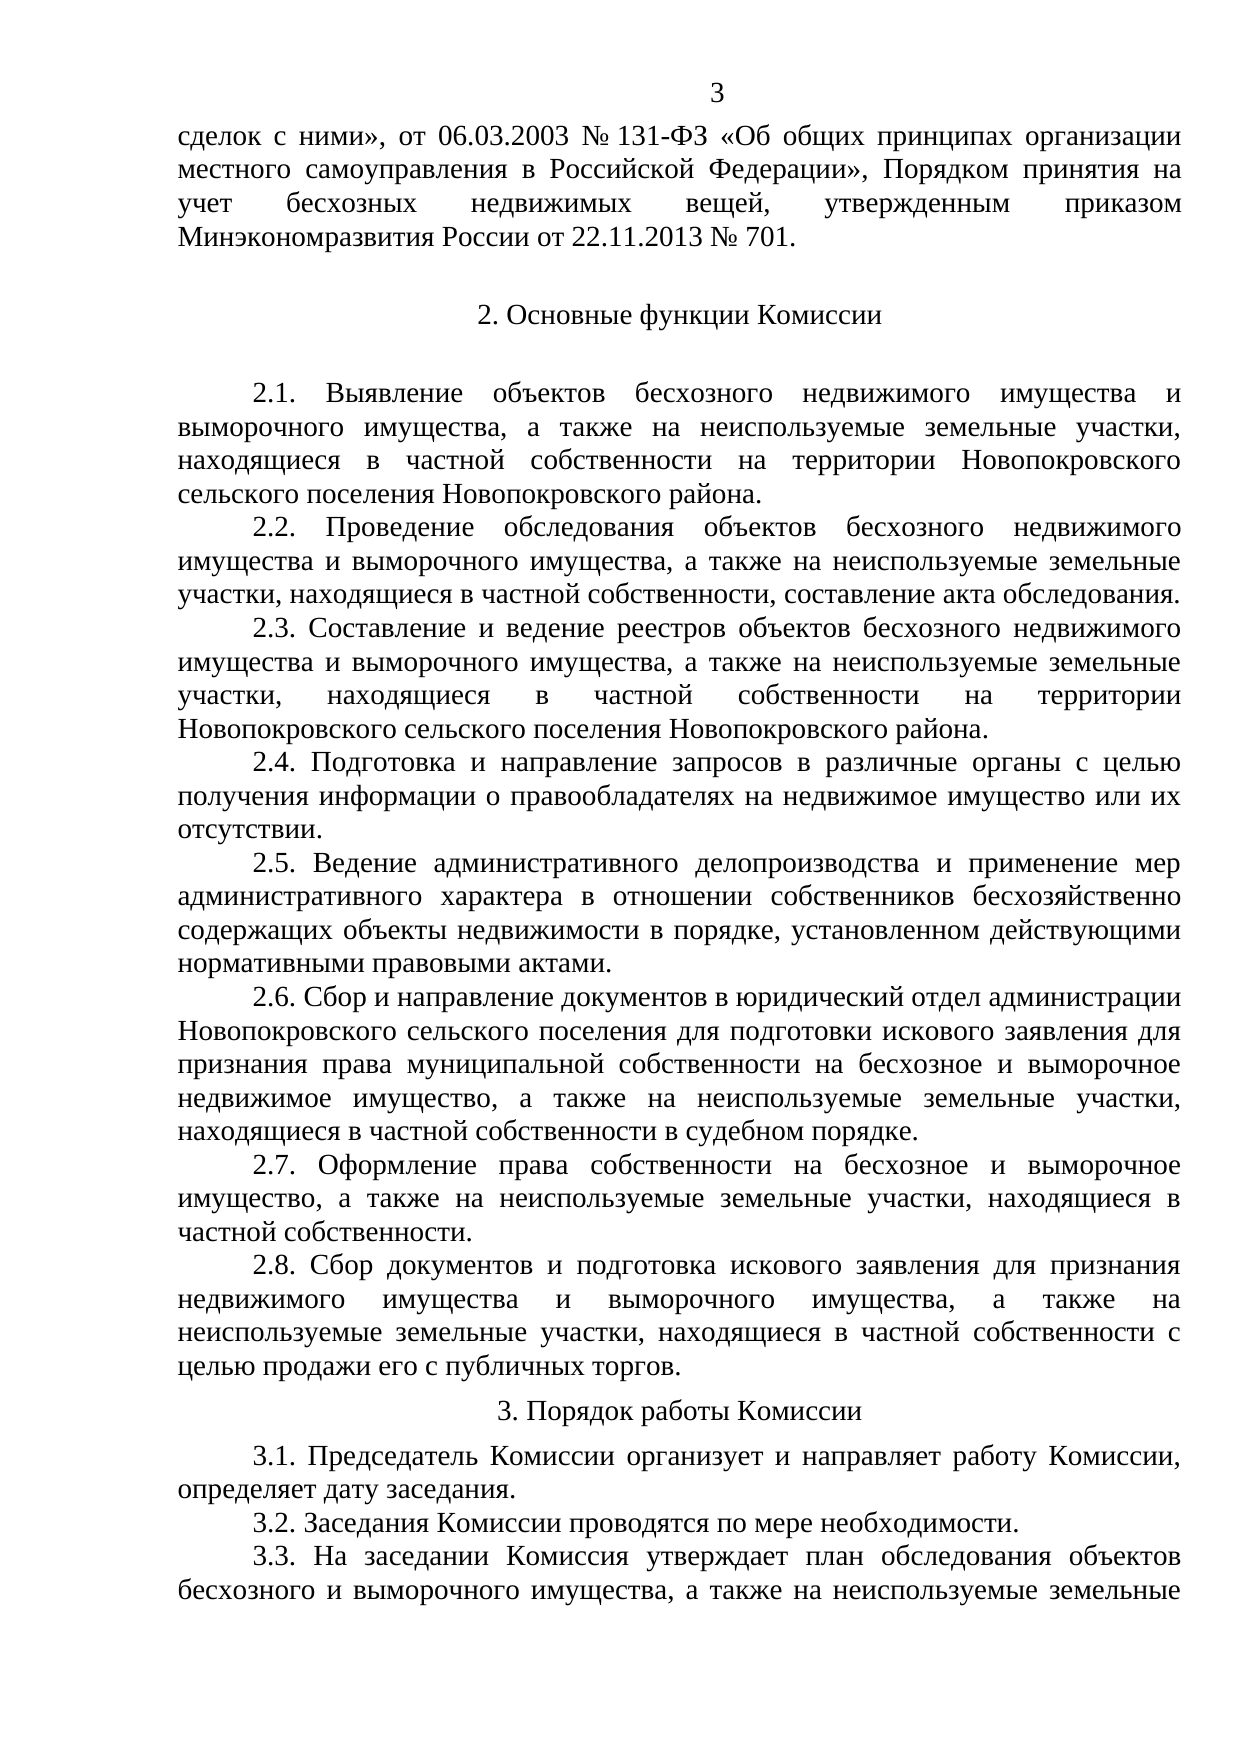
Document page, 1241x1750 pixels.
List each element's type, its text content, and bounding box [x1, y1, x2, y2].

text 2.3. Составление и ведение реестров объектов бесхозного недвижимого имущества и выморочного имущества, а также на неиспользуемые земельные участки, находящиеся в частной собственности на территории Новопокровского сельского поселения Новопокровского района. [177, 610, 1182, 744]
text 3.2. Заседания Комиссии проводятся по мере необходимости. [177, 1505, 1182, 1538]
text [177, 118, 1182, 252]
text 2.7. Оформление права собственности на бесхозное и выморочное имущество, а также на неиспользуемые земельные участки, находящиеся в частной собственности. [177, 1147, 1182, 1247]
text 2.4. Подготовка и направление запросов в различные органы с целью получения информации о правообладателях на недвижимое имущество или их отсутствии. [177, 744, 1182, 845]
text 2.2. Проведение обследования объектов бесхозного недвижимого имущества и выморочного имущества, а также на неиспользуемые земельные участки, находящиеся в частной собственности, составление акта обследования. [177, 509, 1182, 610]
text 2.8. Сбор документов и подготовка искового заявления для признания недвижимого имущества и выморочного имущества, а также на неиспользуемые земельные участки, находящиеся в частной собственности с целью продажи его с публичных торгов. [177, 1247, 1182, 1382]
subtitle 2. Основные функции Комиссии [177, 297, 1182, 331]
text 2.1. Выявление объектов бесхозного недвижимого имущества и выморочного имущества, а также на неиспользуемые земельные участки, находящиеся в частной собственности на территории Новопокровского сельского поселения Новопокровского района. [177, 375, 1182, 509]
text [177, 1538, 1182, 1605]
text 2.5. Ведение административного делопроизводства и применение мер административного характера в отношении собственников бесхозяйственно содержащих объекты недвижимости в порядке, установленном действующими нормативными правовыми актами. [177, 845, 1182, 979]
text 3.1. Председатель Комиссии организует и направляет работу Комиссии, определяет дату заседания. [177, 1438, 1182, 1505]
subtitle 3. Порядок работы Комиссии [177, 1393, 1182, 1426]
text 2.6. Сбор и направление документов в юридический отдел администрации Новопокровского сельского поселения для подготовки искового заявления для признания права муниципальной собственности на бесхозное и выморочное недвижимое имущество, а также на неиспользуемые земельные участки, находящиеся в частной собственности в судебном порядке. [177, 979, 1182, 1147]
